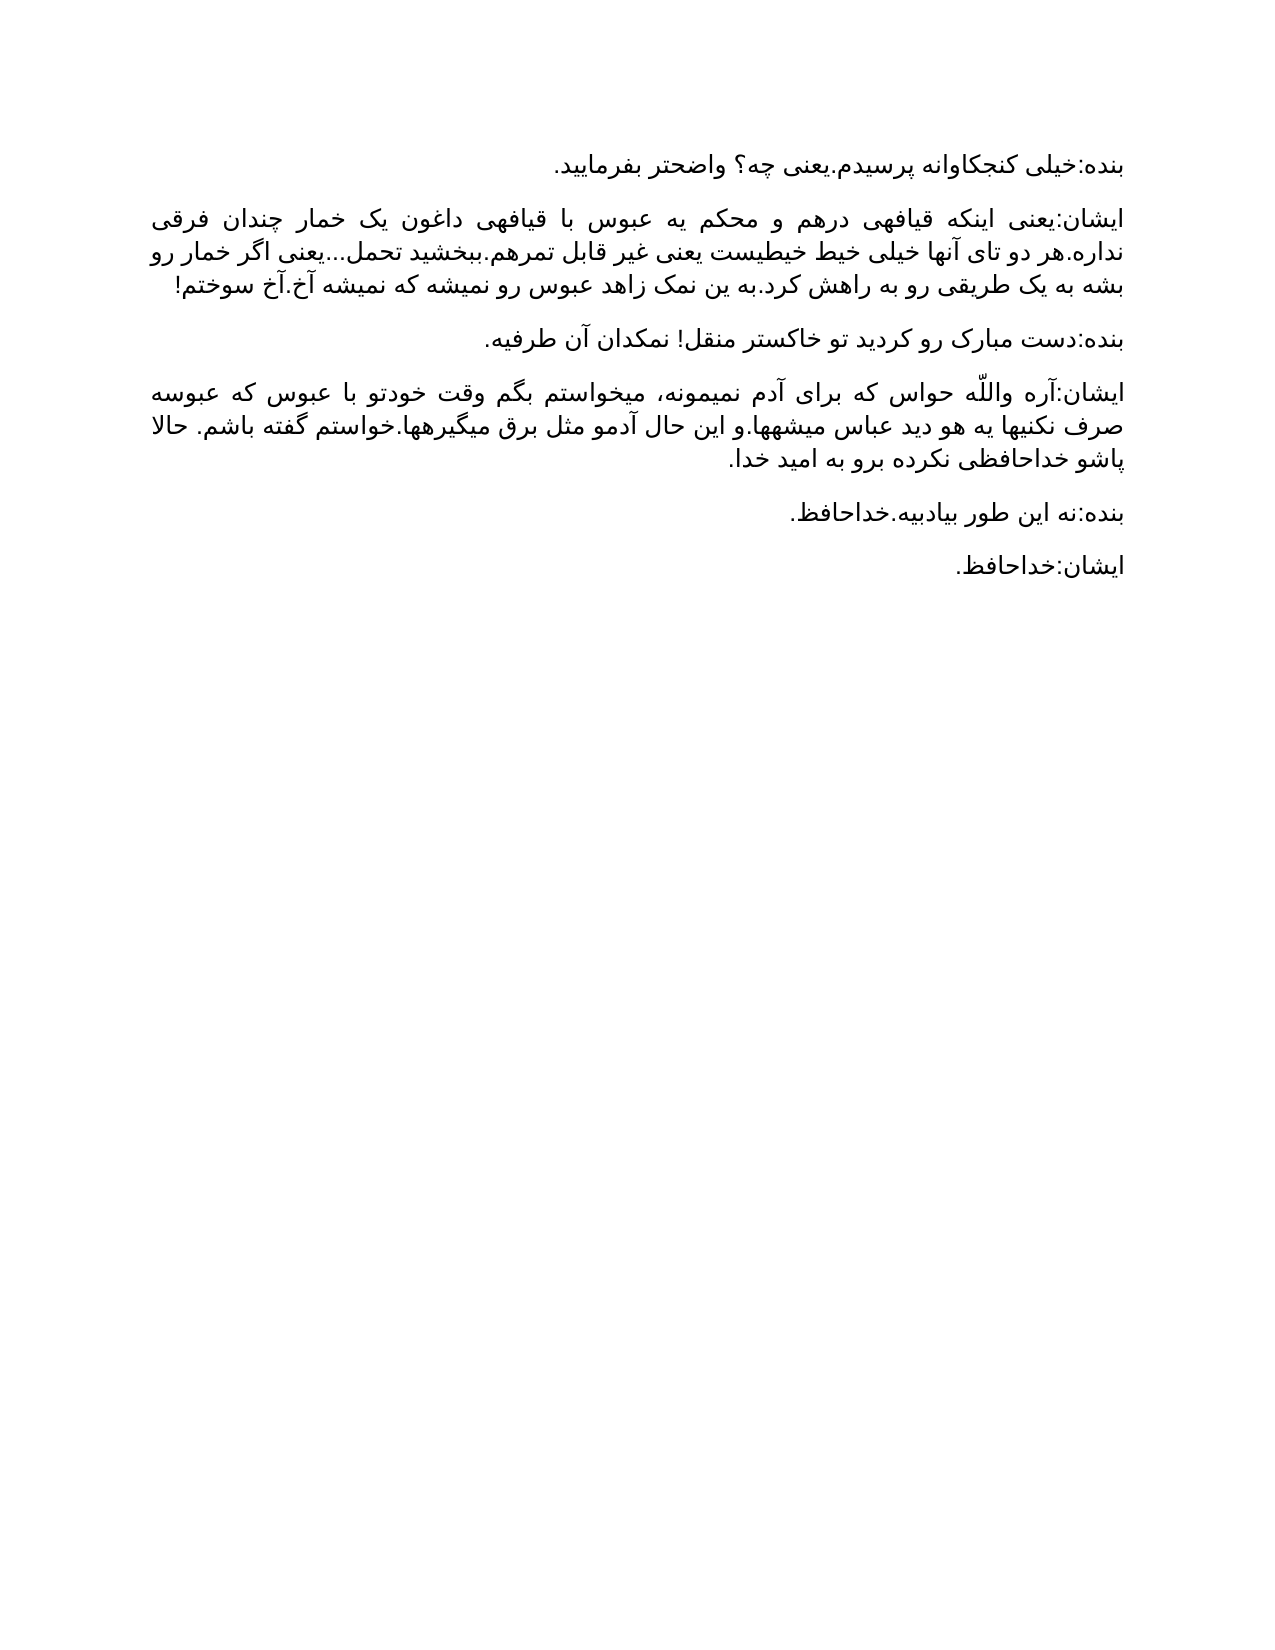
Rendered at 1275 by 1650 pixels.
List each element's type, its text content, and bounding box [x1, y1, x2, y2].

text ایشان:یعنی این‏که قیافه‏ی درهم و محکم یه‏ عبوس با قیافه‏ی داغون یک خمار چندان فرقی‏ نداره.هر دو تای آن‏ها خیلی خیط خیطی‏ست یعنی‏ غیر قابل تمرهم.ببخشید تحمل...یعنی اگر خمار رو بشه به یک طریقی رو به راهش کرد.به ین نمک‏ زاهد عبوس رو نمی‏شه که نمی‏شه آخ.آخ سوختم! [150, 204, 1125, 299]
text بنده:نه این طور بی‏ادبیه.خداحافظ. [150, 497, 1125, 526]
text بنده:دست مبارک رو کردید تو خاکستر منقل! نمکدان آن طرفیه. [150, 324, 1125, 352]
text ایشان:آره واللّه حواس که برای آدم نمی‏مونه، می‏خواستم بگم وقت خودتو با عبوس که عبوسه‏ صرف نکنی‏ها یه هو دید عباس می‏شه‏ها.و این‏ حال آدمو مثل برق می‏گیره‏ها.خواستم گفته باشم. حالا پاشو خداحافظی نکرده برو به امید خدا. [150, 378, 1125, 472]
text ایشان:خداحافظ. [150, 551, 1125, 580]
text بنده:خیلی کنجکاوانه پرسیدم.یعنی چه؟ واضح‏تر بفرمایید. [150, 150, 1125, 179]
